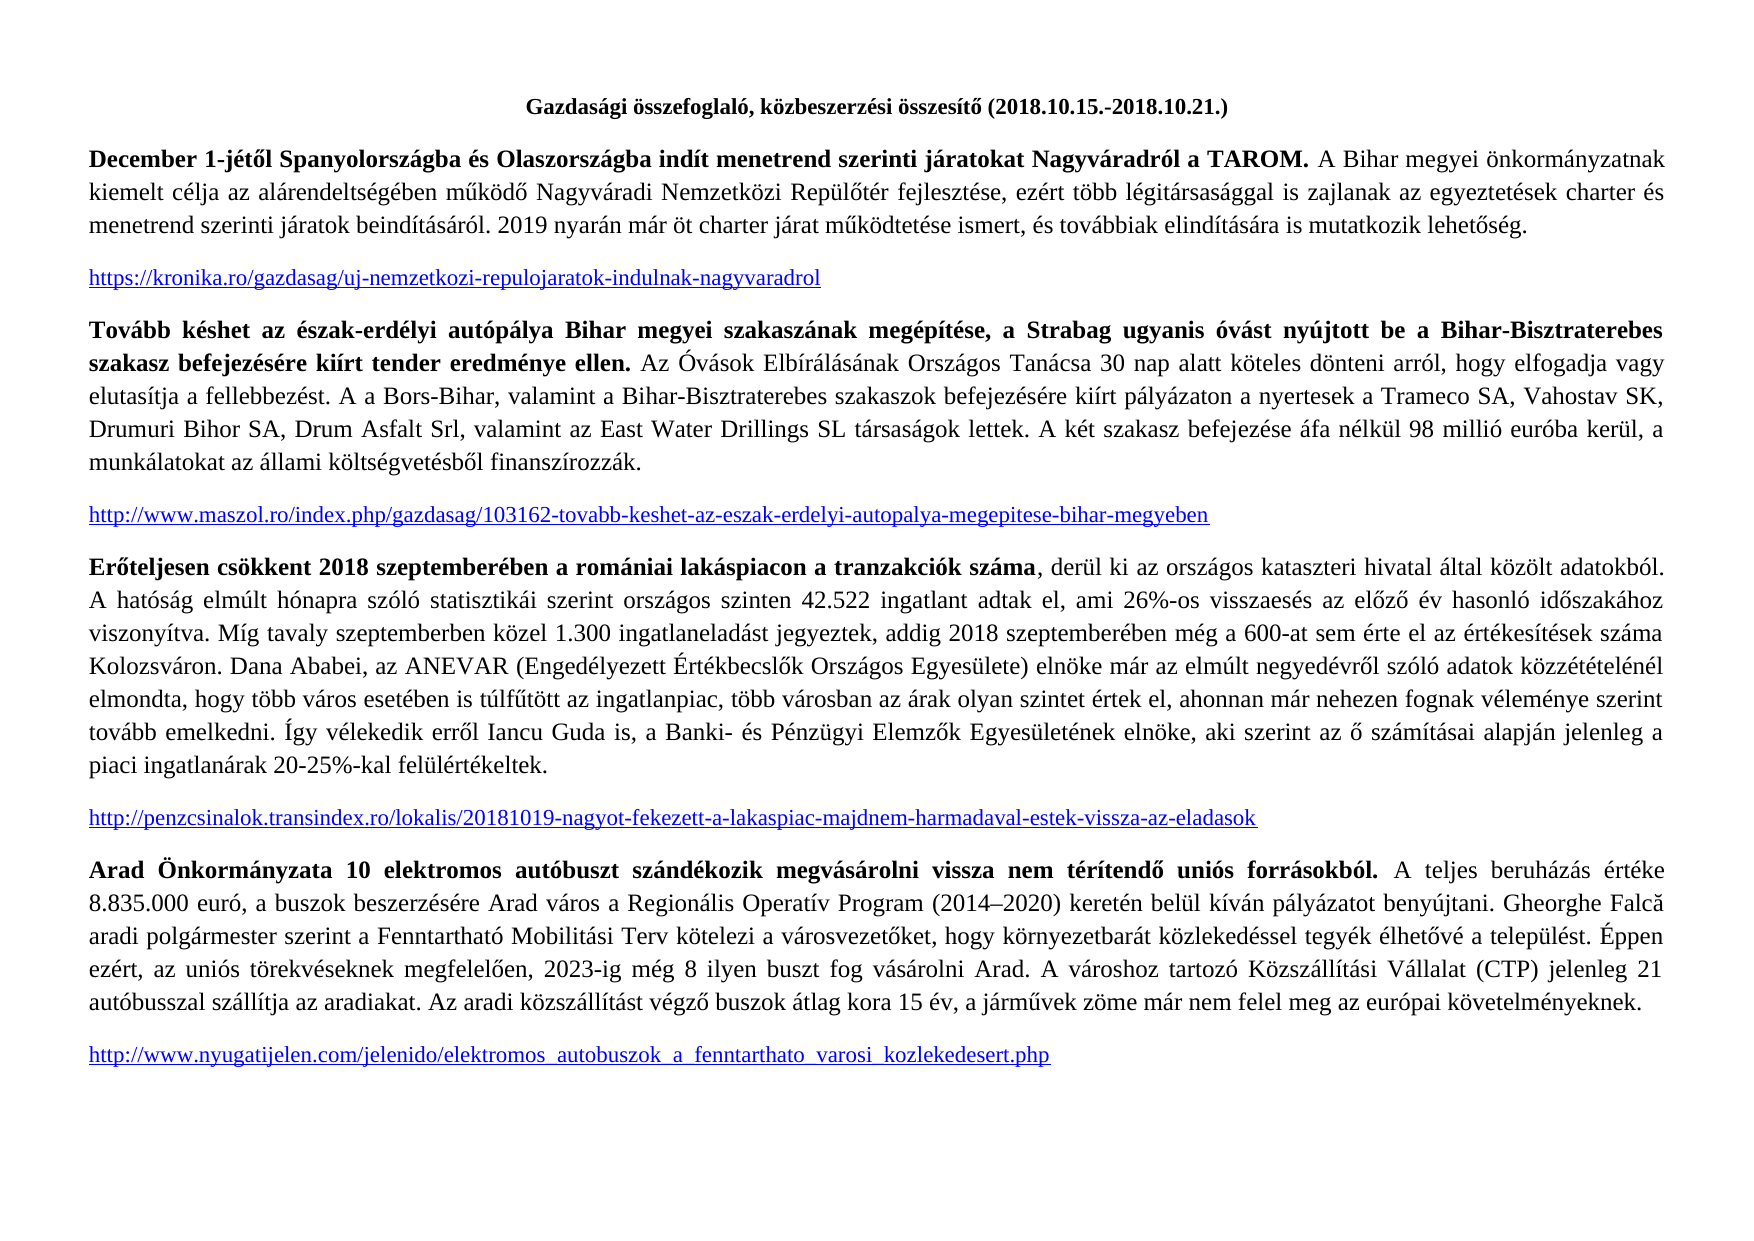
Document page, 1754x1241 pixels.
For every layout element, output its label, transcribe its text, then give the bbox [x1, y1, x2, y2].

text http://penzcsinalok.transindex.ro/lokalis/20181019-nagyot-fekezett-a-lakaspiac-majdnem-harmadaval-estek-vissza-az-eladasok [89, 804, 1665, 830]
text http://www.maszol.ro/index.php/gazdasag/103162-tovabb-keshet-az-eszak-erdelyi-autopalya-megepitese-bihar-megyeben [89, 501, 1665, 527]
text Arad Önkormányzata 10 elektromos autóbuszt szándékozik megvásárolni vissza nem térítendő uniós forrásokból. A teljes beruházás értéke 8.835.000 euró, a buszok beszerzésére Arad város a Regionális Operatív Program (2014–2020) keretén belül kíván pályázatot benyújtani. Gheorghe Falcă aradi polgármester szerint a Fenntartható Mobilitási Terv kötelezi a városvezetőket, hogy környezetbarát közlekedéssel tegyék élhetővé a települést. Éppen ezért, az uniós törekvéseknek megfelelően, 2023-ig még 8 ilyen buszt fog vásárolni Arad. A városhoz tartozó Közszállítási Vállalat (CTP) jelenleg 21 autóbusszal szállítja az aradiakat. Az aradi közszállítást végző buszok átlag kora 15 év, a járművek zöme már nem felel meg az európai követelményeknek. [89, 855, 1665, 1016]
text http://www.nyugatijelen.com/jelenido/elektromos_autobuszok_a_fenntarthato_varosi_kozlekedesert.php [89, 1041, 1665, 1067]
text Tovább késhet az észak-erdélyi autópálya Bihar megyei szakaszának megépítése, a Strabag ugyanis óvást nyújtott be a Bihar-Bisztraterebes szakasz befejezésére kiírt tender eredménye ellen. Az Óvások Elbírálásának Országos Tanácsa 30 nap alatt köteles dönteni arról, hogy elfogadja vagy elutasítja a fellebbezést. A a Bors-Bihar, valamint a Bihar-Bisztraterebes szakaszok befejezésére kiírt pályázaton a nyertesek a Trameco SA, Vahostav SK, Drumuri Bihor SA, Drum Asfalt Srl, valamint az East Water Drillings SL társaságok lettek. A két szakasz befejezése áfa nélkül 98 millió euróba kerül, a munkálatokat az állami költségvetésből finanszírozzák. [89, 315, 1665, 476]
text December 1-jétől Spanyolországba és Olaszországba indít menetrend szerinti járatokat Nagyváradról a TAROM. A Bihar megyei önkormányzatnak kiemelt célja az alárendeltségében működő Nagyváradi Nemzetközi Repülőtér fejlesztése, ezért több légitársasággal is zajlanak az egyeztetések charter és menetrend szerinti járatok beindításáról. 2019 nyarán már öt charter járat működtetése ismert, és továbbiak elindítására is mutatkozik lehetőség. [89, 144, 1665, 239]
text Gazdasági összefoglaló, közbeszerzési összesítő (2018.10.15.-2018.10.21.) [89, 93, 1665, 119]
text https://kronika.ro/gazdasag/uj-nemzetkozi-repulojaratok-indulnak-nagyvaradrol [89, 264, 1665, 290]
text Erőteljesen csökkent 2018 szeptemberében a romániai lakáspiacon a tranzakciók száma, derül ki az országos kataszteri hivatal által közölt adatokból. A hatóság elmúlt hónapra szóló statisztikái szerint országos szinten 42.522 ingatlant adtak el, ami 26%-os visszaesés az előző év hasonló időszakához viszonyítva. Míg tavaly szeptemberben közel 1.300 ingatlaneladást jegyeztek, addig 2018 szeptemberében még a 600-at sem érte el az értékesítések száma Kolozsváron. Dana Ababei, az ANEVAR (Engedélyezett Értékbecslők Országos Egyesülete) elnöke már az elmúlt negyedévről szóló adatok közzétételénél elmondta, hogy több város esetében is túlfűtött az ingatlanpiac, több városban az árak olyan szintet értek el, ahonnan már nehezen fognak véleménye szerint tovább emelkedni. Így vélekedik erről Iancu Guda is, a Banki- és Pénzügyi Elemzők Egyesületének elnöke, aki szerint az ő számításai alapján jelenleg a piaci ingatlanárak 20-25%-kal felülértékeltek. [89, 552, 1665, 779]
